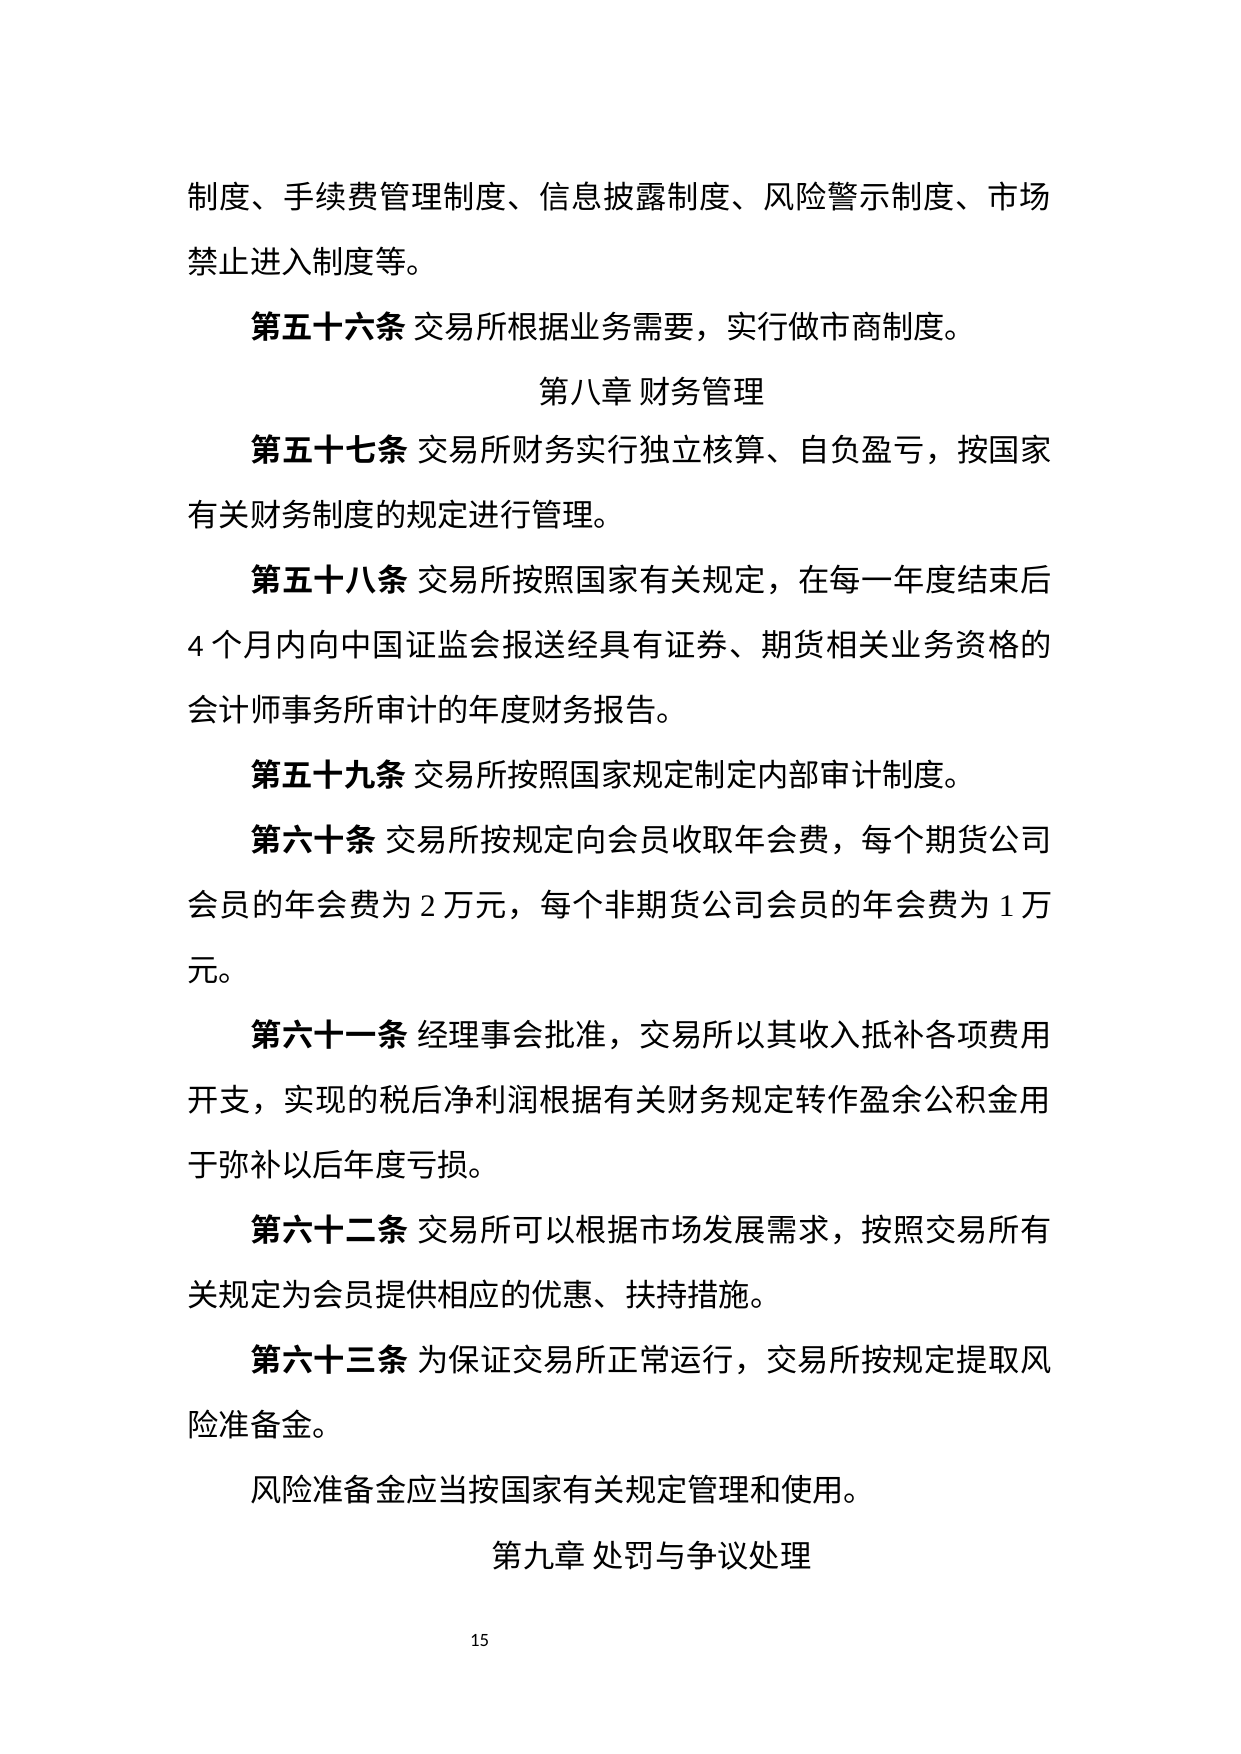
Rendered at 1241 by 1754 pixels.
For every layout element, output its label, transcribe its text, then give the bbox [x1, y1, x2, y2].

text 第五十九条 交易所按照国家规定制定内部审计制度。 [187, 740, 1053, 805]
text 第六十二条 交易所可以根据市场发展需求，按照交易所有关规定为会员提供相应的优惠、扶持措施。 [187, 1195, 1053, 1325]
text 第五十七条 交易所财务实行独立核算、自负盈亏，按国家有关财务制度的规定进行管理。 [187, 415, 1053, 545]
text 第五十六条 交易所根据业务需要，实行做市商制度。 [187, 292, 1053, 357]
text 第五十八条 交易所按照国家有关规定，在每一年度结束后4个月内向中国证监会报送经具有证券、期货相关业务资格的会计师事务所审计的年度财务报告。 [187, 545, 1053, 740]
text 第六十三条 为保证交易所正常运行，交易所按规定提取风险准备金。 [187, 1325, 1053, 1455]
text 风险准备金应当按国家有关规定管理和使用。 [187, 1455, 1053, 1520]
text 第八章 财务管理 [187, 357, 1053, 415]
text 第九章 处罚与争议处理 [187, 1520, 1053, 1579]
text 第六十一条 经理事会批准，交易所以其收入抵补各项费用开支，实现的税后净利润根据有关财务规定转作盈余公积金用于弥补以后年度亏损。 [187, 1000, 1053, 1195]
text 第六十条 交易所按规定向会员收取年会费，每个期货公司会员的年会费为2万元，每个非期货公司会员的年会费为1万元。 [187, 805, 1053, 1000]
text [187, 162, 1053, 292]
